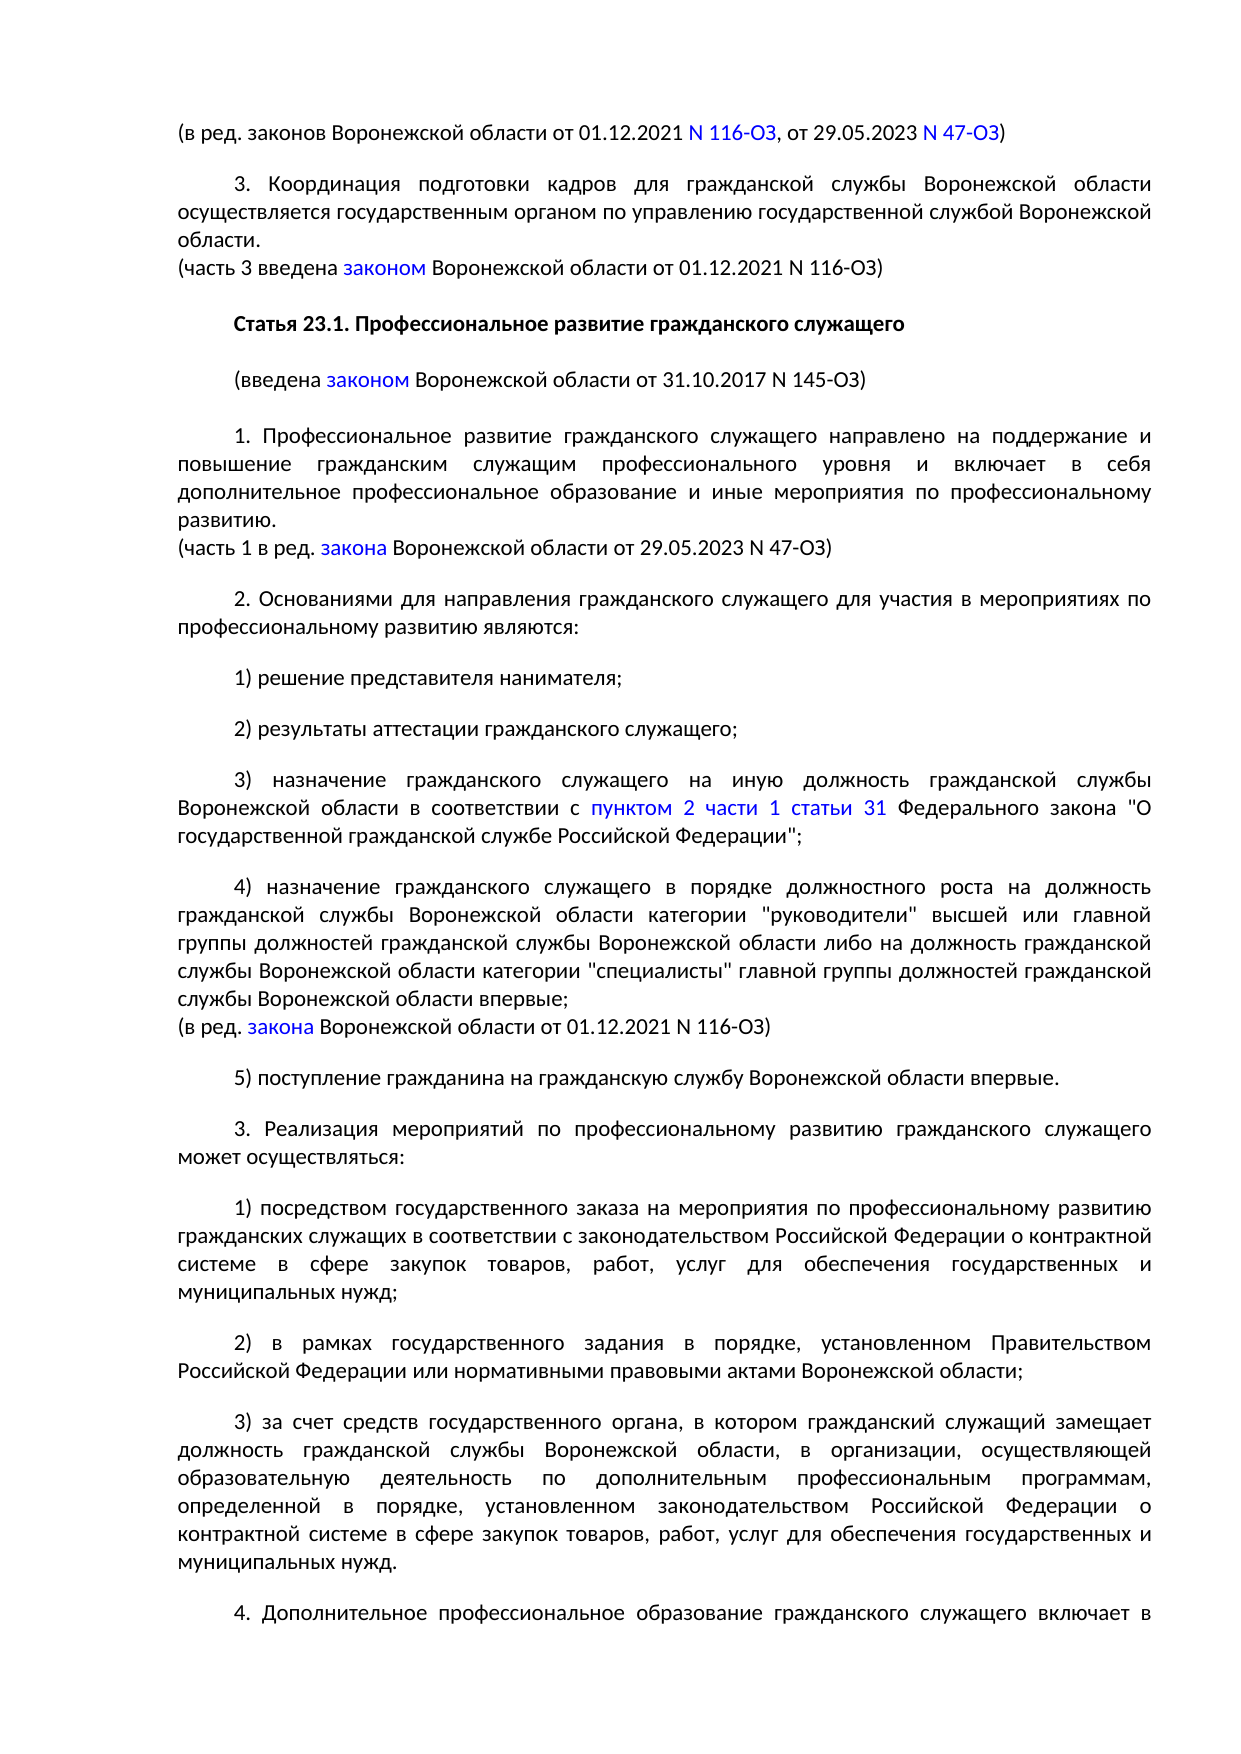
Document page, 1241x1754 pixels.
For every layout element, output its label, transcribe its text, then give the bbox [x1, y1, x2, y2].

text 4) назначение гражданского служащего в порядке должностного роста на должность гражданской службы Воронежской области категории "руководители" высшей или главной группы должностей гражданской службы Воронежской области либо на должность гражданской службы Воронежской области категории "специалисты" главной группы должностей гражданской службы Воронежской области впервые; [177, 872, 1152, 1012]
text 2) результаты аттестации гражданского служащего; [177, 714, 1152, 742]
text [177, 1598, 1152, 1626]
text 3. Реализация мероприятий по профессиональному развитию гражданского служащего может осуществляться: [177, 1114, 1152, 1170]
text 3. Координация подготовки кадров для гражданской службы Воронежской области осуществляется государственным органом по управлению государственной службой Воронежской области. [177, 169, 1152, 253]
text 2. Основаниями для направления гражданского служащего для участия в мероприятиях по профессиональному развитию являются: [177, 584, 1152, 640]
text (введена законом Воронежской области от 31.10.2017 N 145-ОЗ) [177, 365, 1152, 393]
text 5) поступление гражданина на гражданскую службу Воронежской области впервые. [177, 1063, 1152, 1091]
text 3) назначение гражданского служащего на иную должность гражданской службы Воронежской области в соответствии с пунктом 2 части 1 статьи 31 Федерального закона "О государственной гражданской службе Российской Федерации"; [177, 765, 1152, 849]
text 2) в рамках государственного задания в порядке, установленном Правительством Российской Федерации или нормативными правовыми актами Воронежской области; [177, 1328, 1152, 1384]
text 3) за счет средств государственного органа, в котором гражданский служащий замещает должность гражданской службы Воронежской области, в организации, осуществляющей образовательную деятельность по дополнительным профессиональным программам, определенной в порядке, установленном законодательством Российской Федерации о контрактной системе в сфере закупок товаров, работ, услуг для обеспечения государственных и муниципальных нужд. [177, 1407, 1152, 1575]
text 1) решение представителя нанимателя; [177, 663, 1152, 691]
title Статья 23.1. Профессиональное развитие гражданского служащего [177, 309, 1152, 337]
text (в ред. законов Воронежской области от 01.12.2021 N 116-ОЗ, от 29.05.2023 N 47-ОЗ) [177, 118, 1152, 146]
text 1. Профессиональное развитие гражданского служащего направлено на поддержание и повышение гражданским служащим профессионального уровня и включает в себя дополнительное профессиональное образование и иные мероприятия по профессиональному развитию. [177, 421, 1152, 533]
text 1) посредством государственного заказа на мероприятия по профессиональному развитию гражданских служащих в соответствии с законодательством Российской Федерации о контрактной системе в сфере закупок товаров, работ, услуг для обеспечения государственных и муниципальных нужд; [177, 1193, 1152, 1305]
text (часть 1 в ред. закона Воронежской области от 29.05.2023 N 47-ОЗ) [177, 533, 1152, 561]
text (в ред. закона Воронежской области от 01.12.2021 N 116-ОЗ) [177, 1012, 1152, 1040]
text (часть 3 введена законом Воронежской области от 01.12.2021 N 116-ОЗ) [177, 253, 1152, 281]
